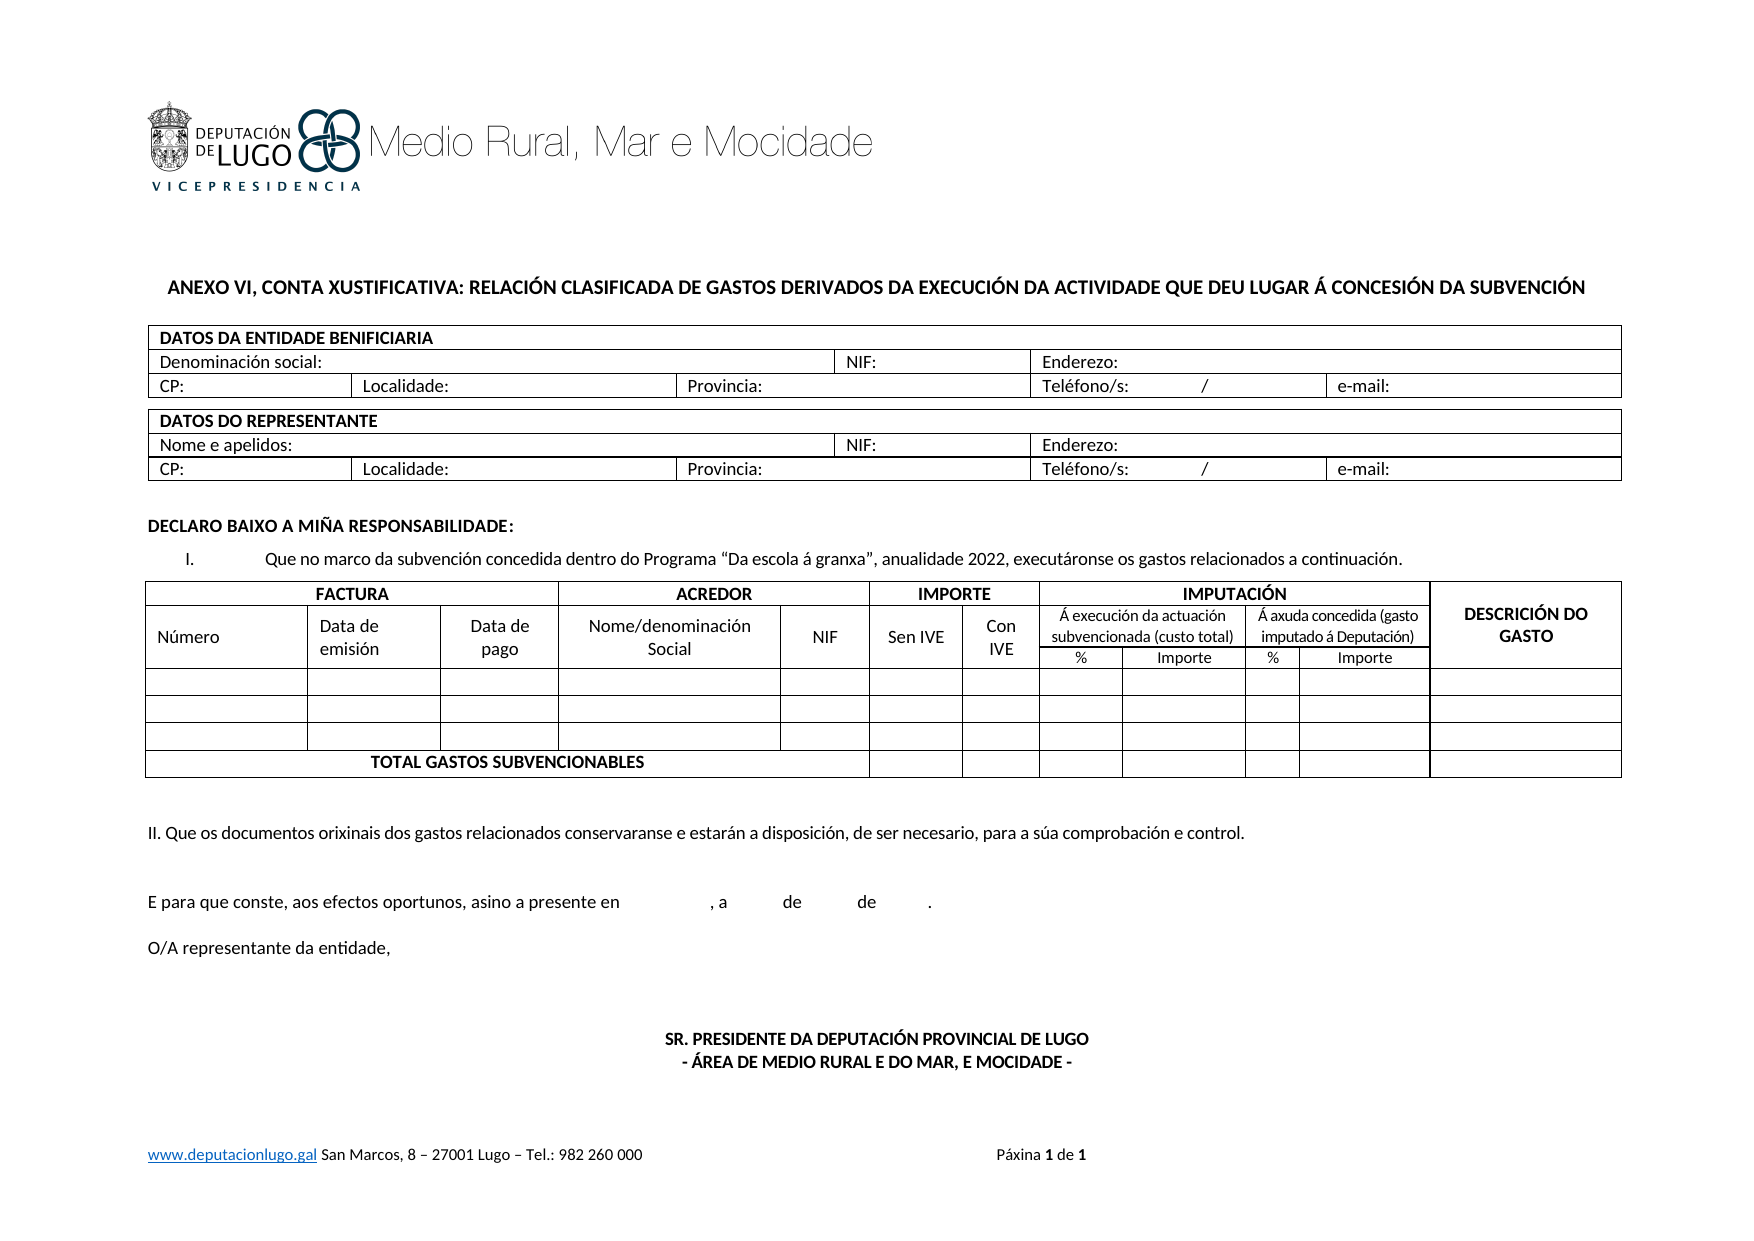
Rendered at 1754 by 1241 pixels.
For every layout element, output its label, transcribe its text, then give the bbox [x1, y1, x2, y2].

table_header ACREDOR [559, 582, 869, 605]
text ANEXO VI, CONTA XUSTIFICATIVA: RELACIÓN CLASIFICADA DE GASTOS DERIVADOS DA EXECUCIÓN DA ACTIVIDADE QUE DEU LUGAR Á CONCESIÓN DA SUBVENCIÓN [148, 274, 1606, 300]
table_cell [870, 696, 962, 722]
table_cell [1431, 696, 1621, 722]
table_cell [308, 723, 440, 749]
table_cell [1300, 751, 1429, 777]
table_header DATOS DA ENTIDADE BENIFICIARIA [149, 326, 1621, 349]
table_cell Á execución da actuación subvencionada (custo total) [1040, 606, 1245, 646]
table_header DATOS DO REPRESENTANTE [149, 410, 1621, 432]
table_cell [1040, 723, 1122, 749]
table_cell [559, 723, 780, 749]
table_cell Á axuda concedida (gasto imputado á Deputación) [1246, 606, 1429, 646]
table_cell NIF [781, 606, 869, 668]
table_cell [146, 696, 307, 722]
table_cell [146, 669, 307, 695]
table_cell [1246, 723, 1299, 749]
table_cell NIF: [835, 350, 1030, 373]
table_cell [1123, 669, 1245, 695]
table_cell [1246, 696, 1299, 722]
table_cell [441, 723, 558, 749]
text E para que conste, aos efectos oportunos, asino a presente en , a de de . [148, 890, 1606, 913]
table_cell Enderezo: [1031, 434, 1621, 456]
table_cell e-mail: [1327, 374, 1621, 397]
table_cell [1246, 669, 1299, 695]
table_cell [781, 723, 869, 749]
table_cell Teléfono/s: / [1031, 374, 1326, 397]
table_header IMPUTACIÓN [1040, 582, 1429, 605]
table_cell [870, 669, 962, 695]
table_cell [1300, 669, 1429, 695]
table_cell Localidade: [352, 374, 676, 397]
table_cell Importe [1300, 648, 1429, 668]
list Que no marco da subvención concedida dentro do Programa “Da escola á granxa”, anualidade 2022, executáronse os gastos relacionados a continuación. [185, 548, 1606, 571]
table_cell [146, 723, 307, 749]
table_cell [1246, 751, 1299, 777]
table_cell Número [146, 606, 307, 668]
table_cell [559, 696, 780, 722]
table_cell Nome/denominación Social [559, 606, 780, 668]
table_cell [1431, 723, 1621, 749]
table_cell [1040, 751, 1122, 777]
table_cell TOTAL GASTOS SUBVENCIONABLES [146, 751, 869, 777]
table_cell Localidade: [352, 458, 676, 480]
table_header IMPORTE [870, 582, 1039, 605]
table_cell e-mail: [1327, 458, 1621, 480]
text DECLARO BAIXO A MIÑA RESPONSABILIDADE: [148, 514, 1606, 537]
table_cell [441, 696, 558, 722]
table_cell [1123, 751, 1245, 777]
table_cell NIF: [835, 434, 1030, 456]
table_cell Data de emisión [308, 606, 440, 668]
table_cell [781, 669, 869, 695]
table_header DESCRICIÓN DO GASTO [1431, 582, 1621, 668]
table_cell [1431, 669, 1621, 695]
table_cell [870, 723, 962, 749]
table_cell Provincia: [677, 458, 1030, 480]
table_cell [781, 696, 869, 722]
table_cell % [1040, 648, 1122, 668]
table_cell [441, 669, 558, 695]
table_cell Denominación social: [149, 350, 834, 373]
table_cell Data de pago [441, 606, 558, 668]
table_cell [559, 669, 780, 695]
table_cell [1431, 751, 1621, 777]
text - ÁREA DE MEDIO RURAL E DO MAR, E MOCIDADE - [148, 1050, 1606, 1073]
table_cell Sen IVE [870, 606, 962, 668]
table_cell [1040, 669, 1122, 695]
table_cell [1300, 696, 1429, 722]
table_cell [308, 669, 440, 695]
table_cell CP: [149, 374, 351, 397]
table_cell [963, 696, 1039, 722]
table_cell [1300, 723, 1429, 749]
table_cell [963, 669, 1039, 695]
table_cell [1123, 723, 1245, 749]
text O/A representante da entidade, [148, 936, 1606, 959]
table_cell % [1246, 648, 1299, 668]
text SR. PRESIDENTE DA DEPUTACIÓN PROVINCIAL DE LUGO [148, 1027, 1606, 1050]
table_cell [1123, 696, 1245, 722]
table_cell [1040, 696, 1122, 722]
table_cell [870, 751, 962, 777]
table_cell CP: [149, 458, 351, 480]
table_cell [963, 723, 1039, 749]
text II. Que os documentos orixinais dos gastos relacionados conservaranse e estarán a disposición, de ser necesario, para a súa comprobación e control. [148, 821, 1606, 844]
table_cell [308, 696, 440, 722]
table_cell Nome e apelidos: [149, 434, 834, 456]
table_cell Provincia: [677, 374, 1030, 397]
table_cell Enderezo: [1031, 350, 1621, 373]
table_cell Importe [1123, 648, 1245, 668]
table_cell [963, 751, 1039, 777]
table_cell Teléfono/s: / [1031, 458, 1326, 480]
table_cell Con IVE [963, 606, 1039, 668]
table_header FACTURA [146, 582, 558, 605]
